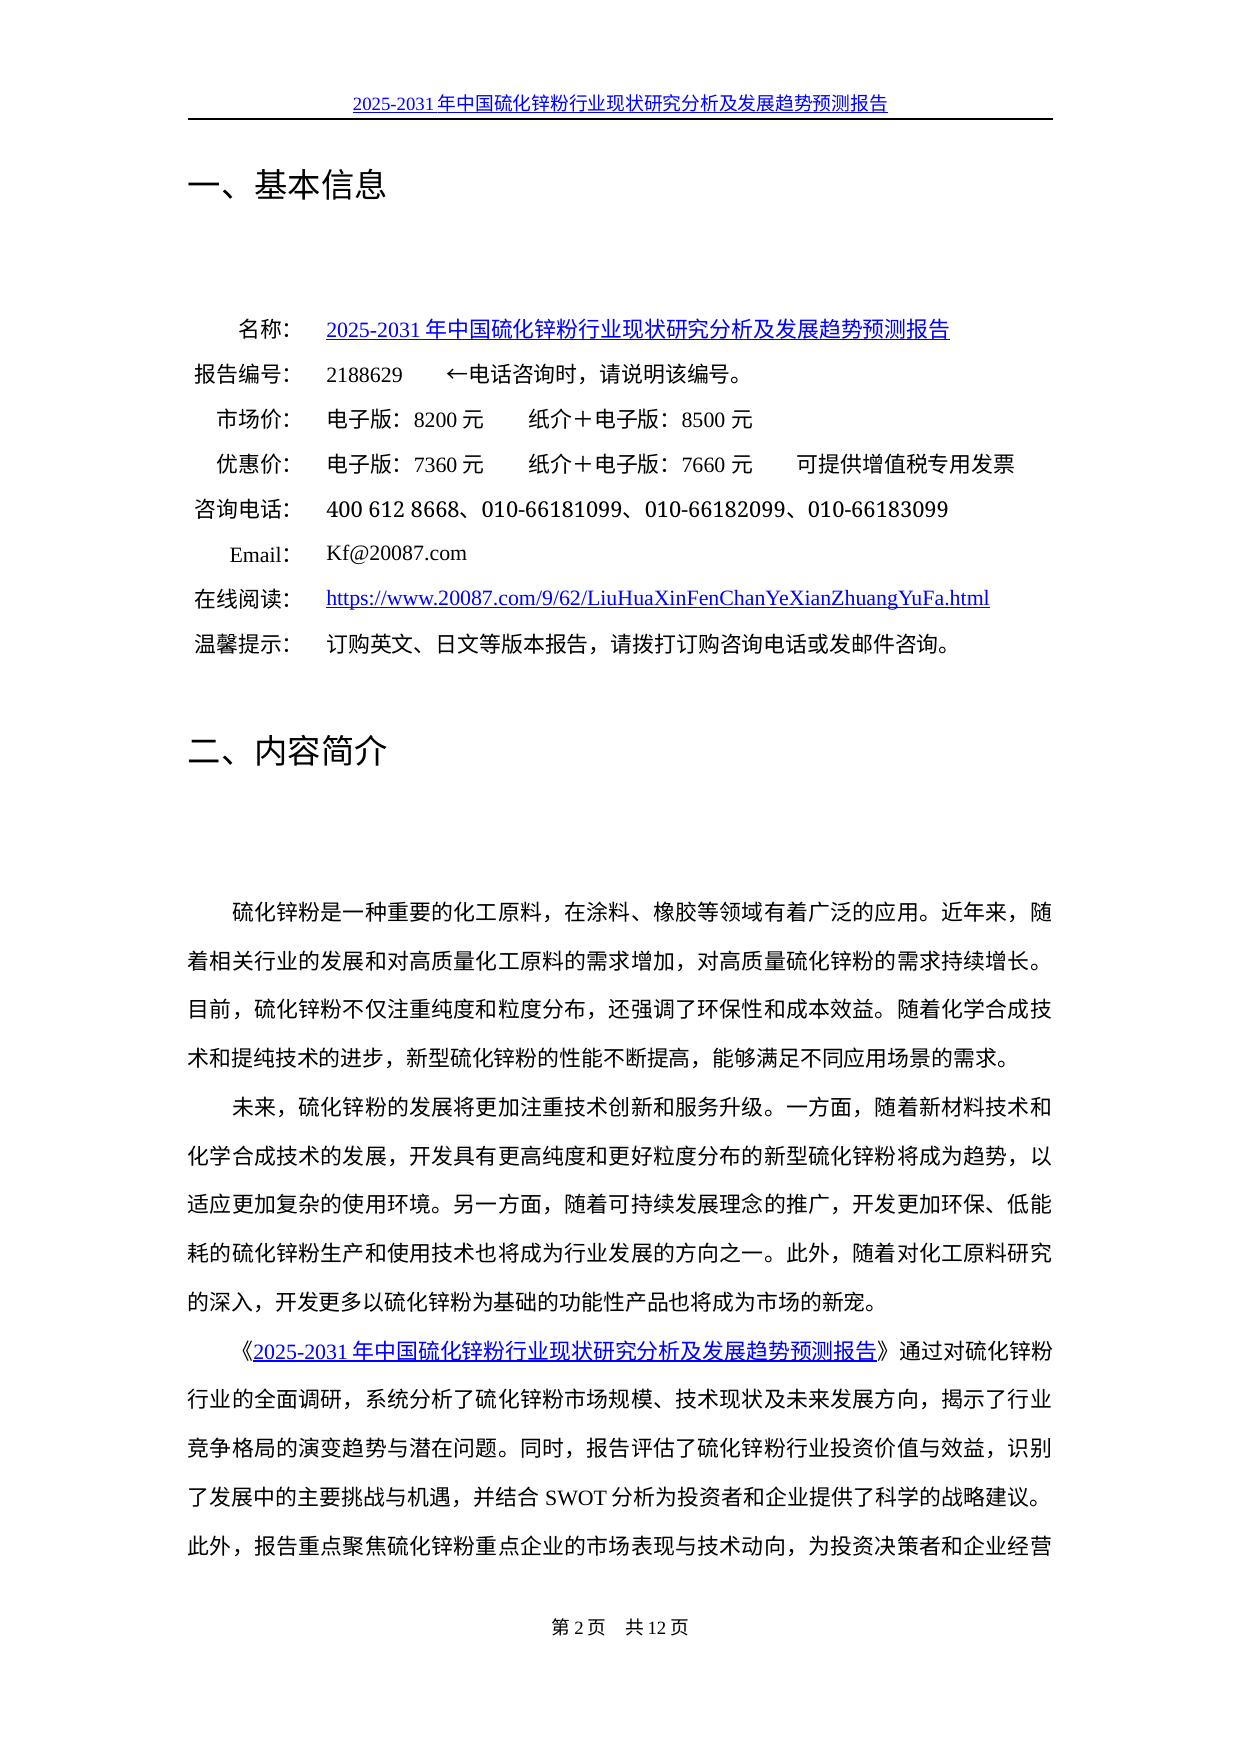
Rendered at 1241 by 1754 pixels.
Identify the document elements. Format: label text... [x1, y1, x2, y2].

table_cell [315, 582, 1073, 627]
table_cell Kf@20087.com [315, 537, 1073, 582]
table_header 名称： [167, 312, 315, 357]
table_cell 在线阅读： [167, 582, 315, 627]
table_cell 电子版：8200 元 纸介＋电子版：8500 元 [315, 402, 1073, 447]
table_cell 市场价： [167, 402, 315, 447]
table_header 2025-2031年中国硫化锌粉行业现状研究分析及发展趋势预测报告 [315, 312, 1073, 357]
table_cell 温馨提示： [167, 627, 315, 672]
table_cell 优惠价： [167, 447, 315, 492]
title 一、基本信息 [187, 150, 1053, 215]
table_cell 报告编号： [167, 357, 315, 402]
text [187, 894, 1053, 1561]
table_cell 订购英文、日文等版本报告，请拨打订购咨询电话或发邮件咨询。 [315, 627, 1073, 672]
table_cell Email： [167, 537, 315, 582]
table_cell 咨询电话： [167, 492, 315, 537]
table_cell 电子版：7360 元 纸介＋电子版：7660 元 可提供增值税专用发票 [315, 447, 1073, 492]
title 二、内容简介 [187, 717, 1053, 782]
table_cell 2188629 ←电话咨询时，请说明该编号。 [315, 357, 1073, 402]
table_cell 400 612 8668、010-66181099、010-66182099、010-66183099 [315, 492, 1073, 537]
